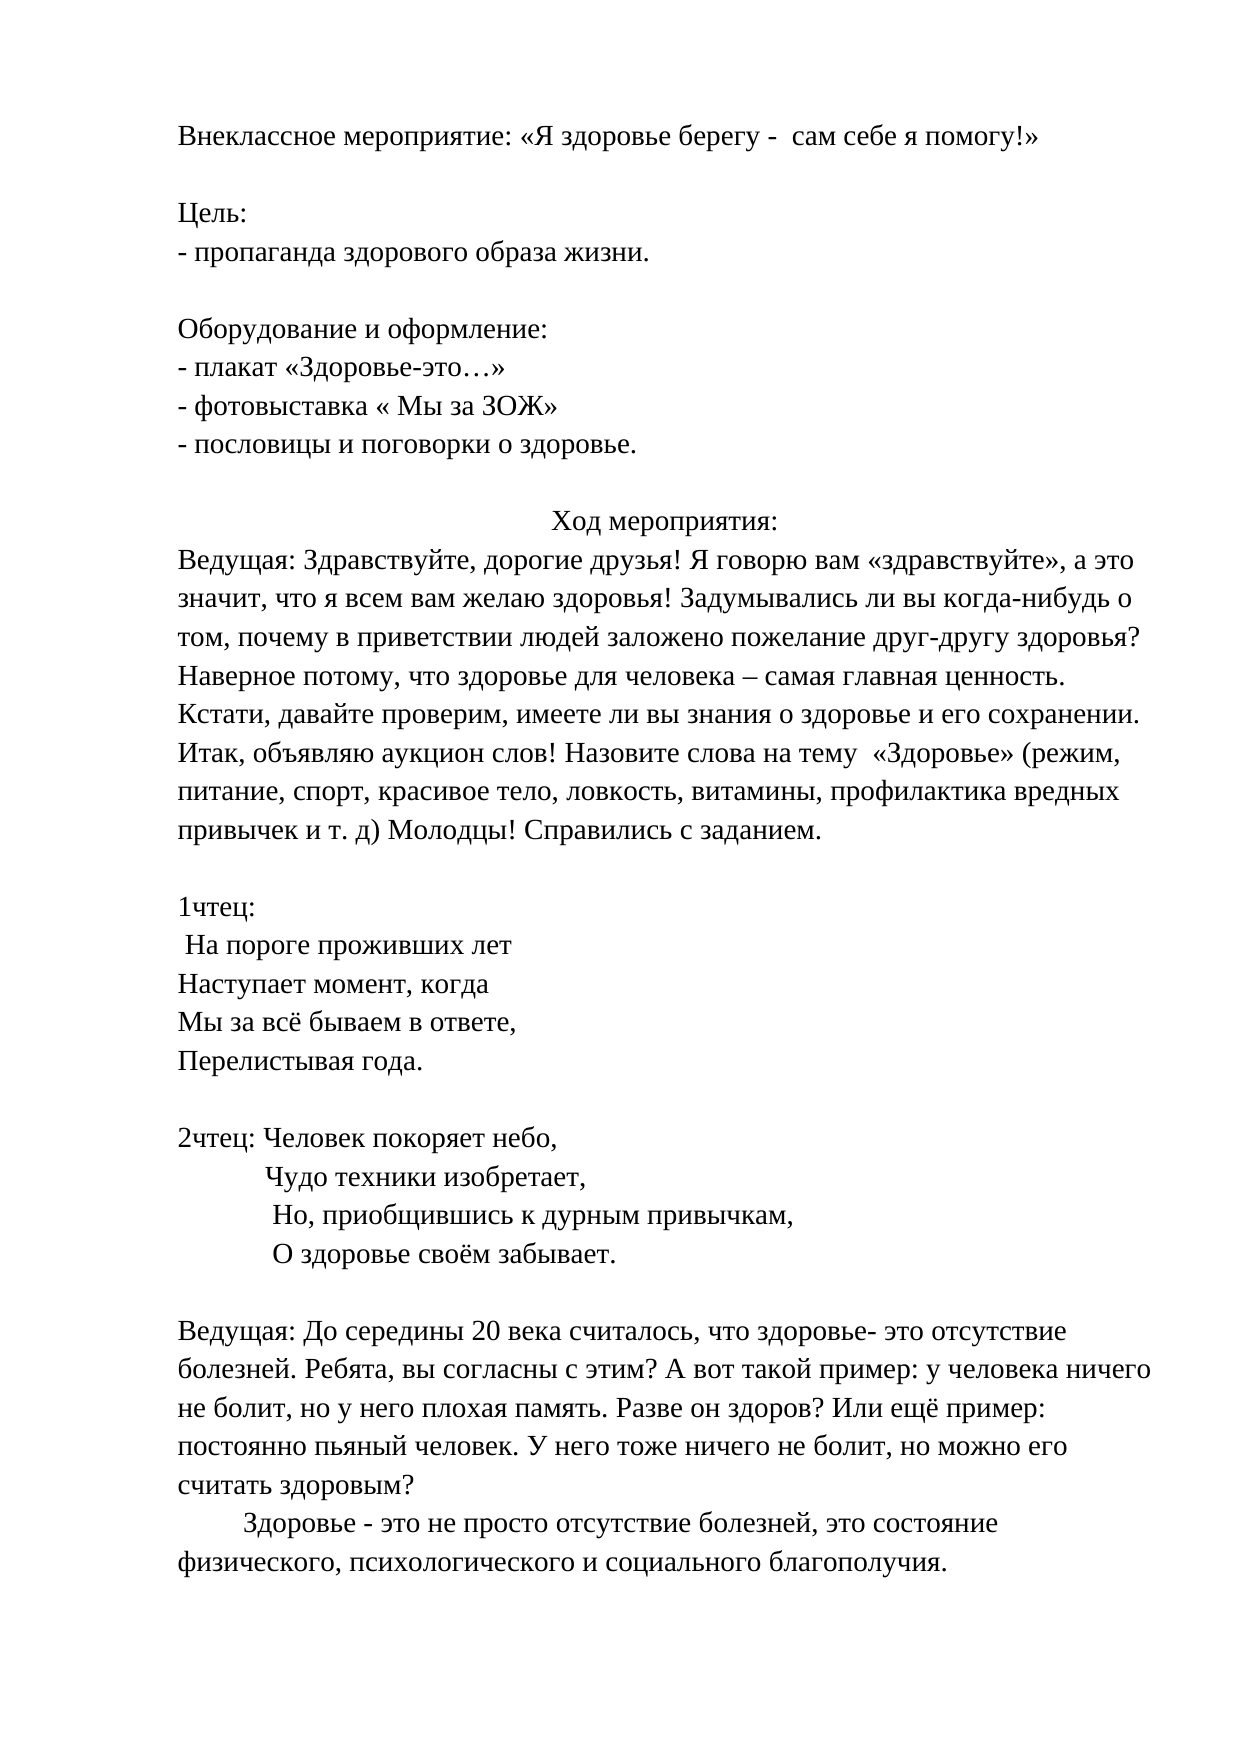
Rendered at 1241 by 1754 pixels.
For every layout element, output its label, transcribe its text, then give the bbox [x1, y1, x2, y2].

text - пословицы и поговорки о здоровье. [177, 426, 1152, 460]
text Перелистывая года. [177, 1043, 1152, 1077]
text - пропаганда здорового образа жизни. [177, 234, 1152, 267]
text - плакат «Здоровье-это…» [177, 349, 1152, 383]
text Наступает момент, когда [177, 966, 1152, 999]
text Мы за всё бываем в ответе, [177, 1004, 1152, 1038]
text Ход мероприятия: [177, 503, 1152, 537]
text 1чтец: [177, 889, 1152, 922]
text - фотовыставка « Мы за ЗОЖ» [177, 388, 1152, 421]
text Наверное потому, что здоровье для человека – самая главная ценность. Кстати, давайте проверим, имеете ли вы знания о здоровье и его сохранении. Итак, объявляю аукцион слов! Назовите слова на тему «Здоровье» (режим, питание, спорт, красивое тело, ловкость, витамины, профилактика вредных привычек и т. д) Молодцы! Справились с заданием. [177, 658, 1152, 845]
text Чудо техники изобретает, [177, 1159, 1152, 1192]
text Внеклассное мероприятие: «Я здоровье берегу - сам себе я помогу!» [177, 118, 1152, 152]
text Но, приобщившись к дурным привычкам, [177, 1197, 1152, 1231]
text Цель: [177, 195, 1152, 229]
text Ведущая: Здравствуйте, дорогие друзья! Я говорю вам «здравствуйте», а это значит, что я всем вам желаю здоровья! Задумывались ли вы когда-нибудь о том, почему в приветствии людей заложено пожелание друг-другу здоровья? [177, 542, 1152, 653]
text На пороге проживших лет [177, 927, 1152, 961]
text Ведущая: До середины 20 века считалось, что здоровье- это отсутствие болезней. Ребята, вы согласны с этим? А вот такой пример: у человека ничего не болит, но у него плохая память. Разве он здоров? Или ещё пример: постоянно пьяный человек. У него тоже ничего не болит, но можно его считать здоровым? [177, 1313, 1152, 1501]
text 2чтец: Человек покоряет небо, [177, 1120, 1152, 1154]
text О здоровье своём забывает. [177, 1236, 1152, 1269]
text Оборудование и оформление: [177, 311, 1152, 344]
text Здоровье - это не просто отсутствие болезней, это состояние физического, психологического и социального благополучия. [177, 1506, 1152, 1578]
